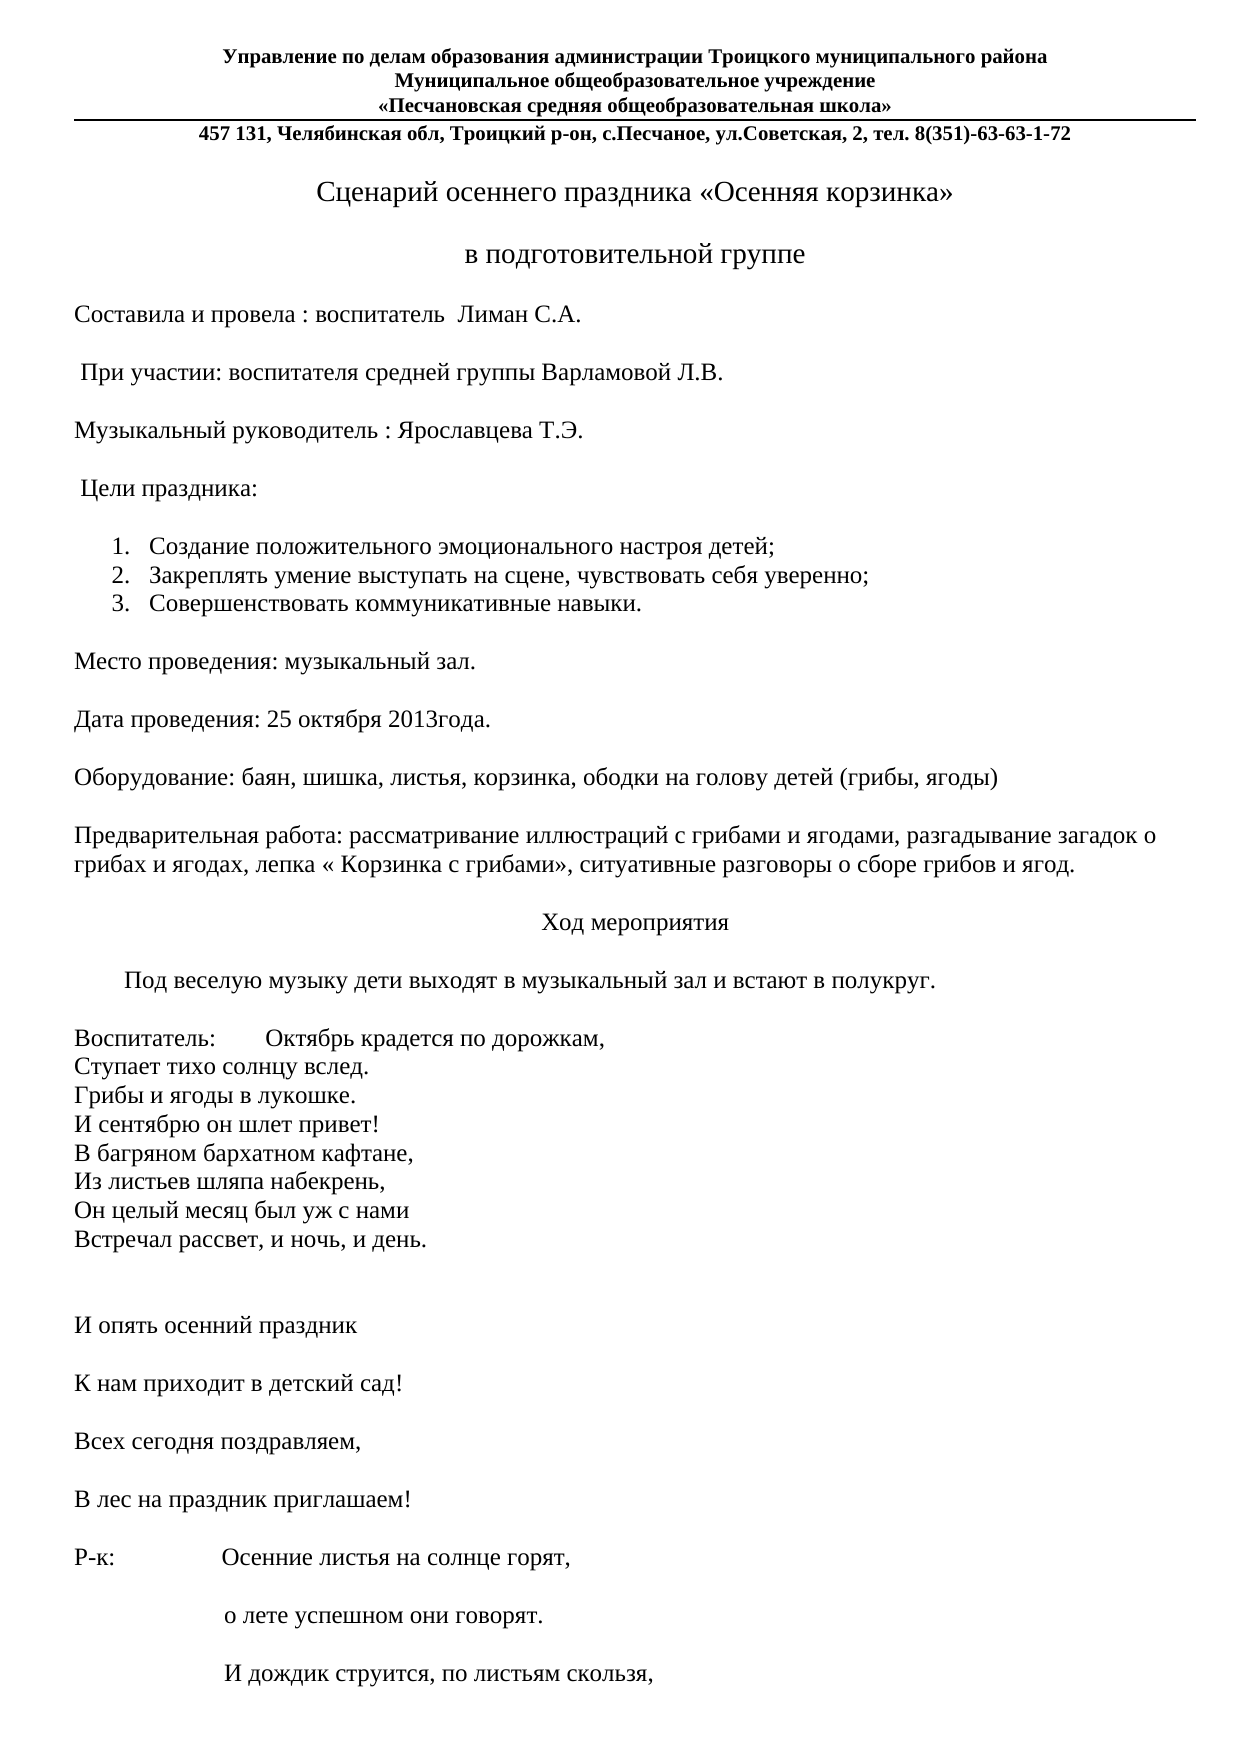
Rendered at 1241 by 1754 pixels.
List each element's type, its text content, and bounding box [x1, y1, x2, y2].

text И дождик струится, по листьям скользя, [74, 1658, 1196, 1687]
text о лете успешном они говорят. [74, 1600, 1196, 1629]
text Воспитатель: Октябрь крадется по дорожкам, Ступает тихо солнцу вслед. Грибы и ягоды в лукошке. И сентябрю он шлет привет! В багряном бархатном кафтане, Из листьев шляпа набекрень, Он целый месяц был уж с нами Встречал рассвет, и ночь, и день. [74, 1023, 1196, 1253]
text Муниципальное общеобразовательное учреждение [74, 68, 1196, 92]
text Предварительная работа: рассматривание иллюстраций с грибами и ягодами, разгадывание загадок о грибах и ягодах, лепка « Корзинка с грибами», ситуативные разговоры о сборе грибов и ягод. [74, 820, 1196, 878]
list Закреплять умение выступать на сцене, чувствовать себя уверенно; [111, 560, 1196, 588]
text Под веселую музыку дети выходят в музыкальный зал и встают в полукруг. [74, 965, 1196, 993]
text Место проведения: музыкальный зал. [74, 646, 1196, 675]
text Цели праздника: [74, 473, 1196, 502]
text И опять осенний праздник [74, 1282, 1196, 1339]
text в подготовительной группе [74, 237, 1196, 270]
text Дата проведения: 25 октября 2013года. [74, 704, 1196, 733]
text Составила и провела : воспитатель Лиман С.А. [74, 299, 1196, 328]
text «Песчановская средняя общеобразовательная школа» [74, 92, 1196, 119]
text Музыкальный руководитель : Ярославцева Т.Э. [74, 415, 1196, 444]
text Р-к: Осенние листья на солнце горят, [74, 1542, 1196, 1571]
text Оборудование: баян, шишка, листья, корзинка, ободки на голову детей (грибы, ягоды) [74, 762, 1196, 791]
text Сценарий осеннего праздника «Осенняя корзинка» [74, 174, 1196, 207]
text При участии: воспитателя средней группы Варламовой Л.В. [74, 357, 1196, 386]
list Совершенствовать коммуникативные навыки. [111, 588, 1196, 617]
text Всех сегодня поздравляем, [74, 1426, 1196, 1455]
text Ход мероприятия [74, 907, 1196, 936]
text В лес на праздник приглашаем! [74, 1484, 1196, 1513]
text 457 131, Челябинская обл, Троицкий р-он, с.Песчаное, ул.Советская, 2, тел. 8(351)-63-63-1-72 [74, 121, 1196, 145]
title Управление по делам образования администрации Троицкого муниципального района [74, 44, 1196, 68]
list Создание положительного эмоционального настроя детей; [111, 531, 1196, 560]
text К нам приходит в детский сад! [74, 1368, 1196, 1397]
